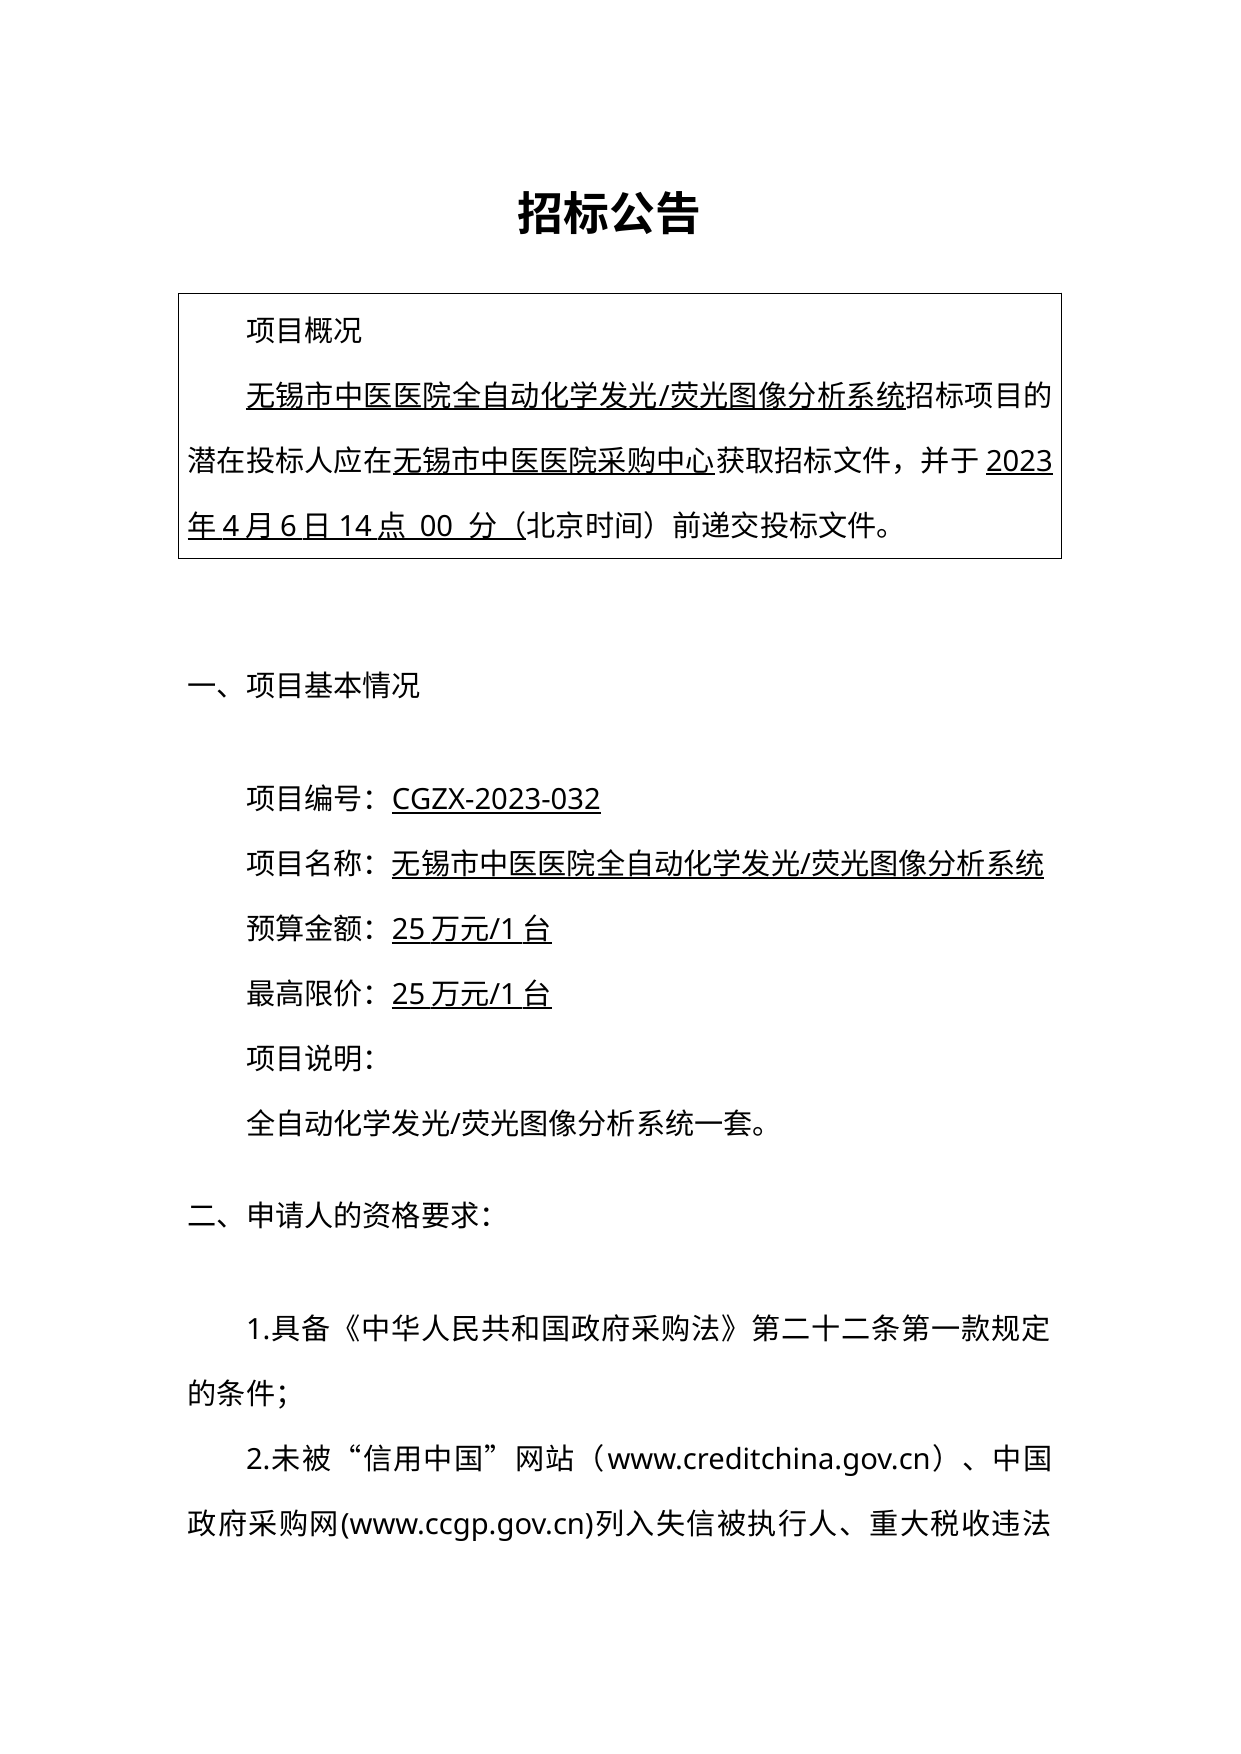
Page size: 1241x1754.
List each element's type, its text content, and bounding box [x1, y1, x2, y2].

text 项目说明： [187, 1024, 1053, 1089]
text 1.具备《中华人民共和国政府采购法》第二十二条第一款规定的条件； [187, 1294, 1053, 1424]
text 无锡市中医医院全自动化学发光/荧光图像分析系统招标项目的潜在投标人应在无锡市中医医院采购中心获取招标文件，并于2023年4月6日 14点 00 分（北京时间）前递交投标文件。 [179, 358, 1061, 558]
text 项目编号：CGZX-2023-032 [187, 764, 1053, 829]
text 项目名称：无锡市中医医院全自动化学发光/荧光图像分析系统 [187, 829, 1053, 894]
text 预算金额：25万元/1台 [187, 894, 1053, 959]
text 全自动化学发光/荧光图像分析系统一套。 [187, 1089, 1053, 1154]
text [187, 1424, 1053, 1554]
subtitle 一、项目基本情况 [187, 651, 1053, 716]
subtitle 二、申请人的资格要求： [187, 1181, 1053, 1246]
text 项目概况 [179, 294, 1061, 358]
subtitle 招标公告 [187, 162, 1053, 259]
text 最高限价：25万元/1台 [187, 959, 1053, 1024]
